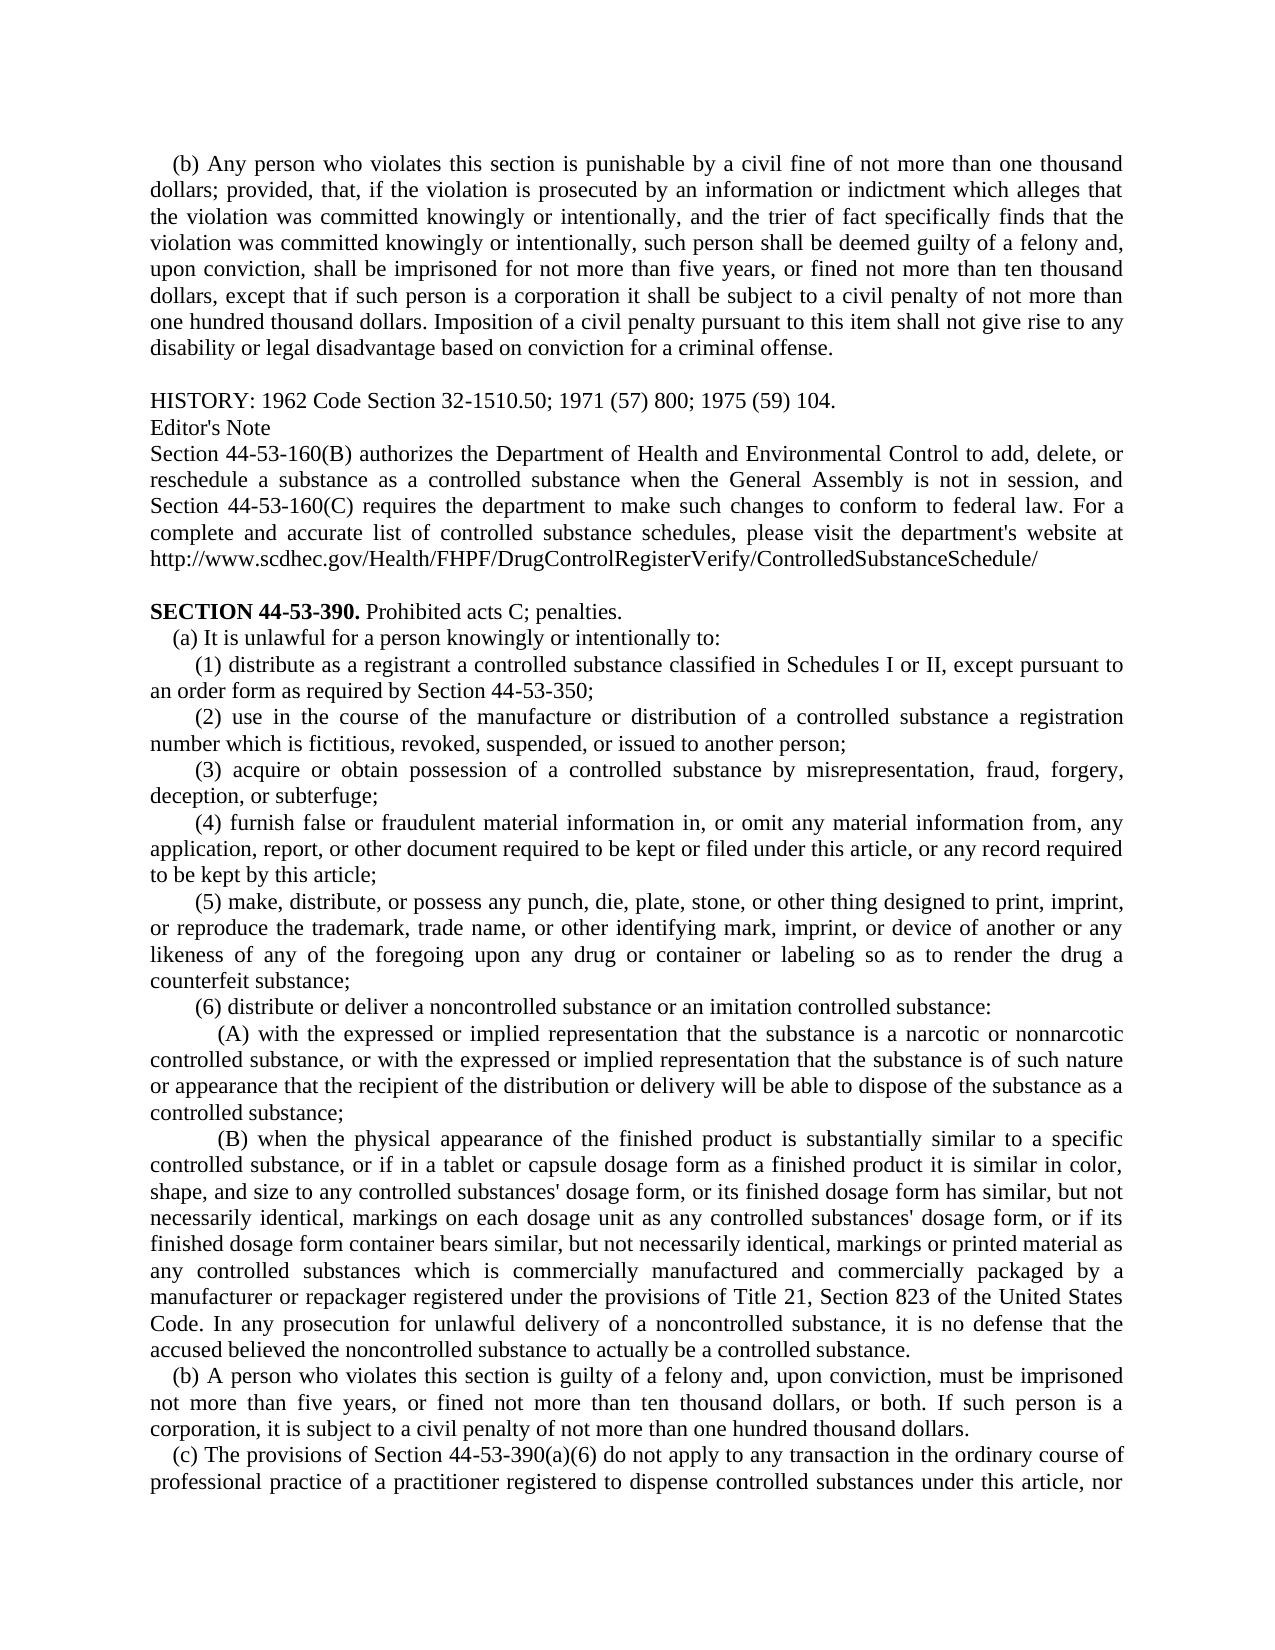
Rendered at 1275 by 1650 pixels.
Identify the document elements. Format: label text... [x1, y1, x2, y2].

text (6) distribute or deliver a noncontrolled substance or an imitation controlled substance: [150, 993, 1125, 1020]
text (1) distribute as a registrant a controlled substance classified in Schedules I or II, except pursuant to an order form as required by Section 44-53-350; [150, 651, 1125, 703]
text (3) acquire or obtain possession of a controlled substance by misrepresentation, fraud, forgery, deception, or subterfuge; [150, 756, 1125, 809]
text (5) make, distribute, or possess any punch, die, plate, stone, or other thing designed to print, imprint, or reproduce the trademark, trade name, or other identifying mark, imprint, or device of another or any likeness of any of the foregoing upon any drug or container or labeling so as to render the drug a counterfeit substance; [150, 888, 1125, 993]
text (b) A person who violates this section is guilty of a felony and, upon conviction, must be imprisoned not more than five years, or fined not more than ten thousand dollars, or both. If such person is a corporation, it is subject to a civil penalty of not more than one hundred thousand dollars. [150, 1362, 1125, 1441]
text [150, 1441, 1125, 1494]
text HISTORY: 1962 Code Section 32-1510.50; 1971 (57) 800; 1975 (59) 104. [150, 387, 1125, 413]
text (4) furnish false or fraudulent material information in, or omit any material information from, any application, report, or other document required to be kept or filed under this article, or any record required to be kept by this article; [150, 809, 1125, 888]
text Editor's Note [150, 413, 1125, 440]
text (B) when the physical appearance of the finished product is substantially similar to a specific controlled substance, or if in a tablet or capsule dosage form as a finished product it is similar in color, shape, and size to any controlled substances' dosage form, or its finished dosage form has similar, but not necessarily identical, markings on each dosage unit as any controlled substances' dosage form, or if its finished dosage form container bears similar, but not necessarily identical, markings or printed material as any controlled substances which is commercially manufactured and commercially packaged by a manufacturer or repackager registered under the provisions of Title 21, Section 823 of the United States Code. In any prosecution for unlawful delivery of a noncontrolled substance, it is no defense that the accused believed the noncontrolled substance to actually be a controlled substance. [150, 1125, 1125, 1362]
text (a) It is unlawful for a person knowingly or intentionally to: [150, 624, 1125, 651]
text Section 44-53-160(B) authorizes the Department of Health and Environmental Control to add, delete, or reschedule a substance as a controlled substance when the General Assembly is not in session, and Section 44-53-160(C) requires the department to make such changes to conform to federal law. For a complete and accurate list of controlled substance schedules, please visit the department's website at http://www.scdhec.gov/Health/FHPF/DrugControlRegisterVerify/ControlledSubstanceSchedule/ [150, 440, 1125, 572]
text SECTION 44-53-390. Prohibited acts C; penalties. [150, 598, 1125, 624]
text (2) use in the course of the manufacture or distribution of a controlled substance a registration number which is fictitious, revoked, suspended, or issued to another person; [150, 703, 1125, 756]
text (A) with the expressed or implied representation that the substance is a narcotic or nonnarcotic controlled substance, or with the expressed or implied representation that the substance is of such nature or appearance that the recipient of the distribution or delivery will be able to dispose of the substance as a controlled substance; [150, 1020, 1125, 1125]
text (b) Any person who violates this section is punishable by a civil fine of not more than one thousand dollars; provided, that, if the violation is prosecuted by an information or indictment which alleges that the violation was committed knowingly or intentionally, and the trier of fact specifically finds that the violation was committed knowingly or intentionally, such person shall be deemed guilty of a felony and, upon conviction, shall be imprisoned for not more than five years, or fined not more than ten thousand dollars, except that if such person is a corporation it shall be subject to a civil penalty of not more than one hundred thousand dollars. Imposition of a civil penalty pursuant to this item shall not give rise to any disability or legal disadvantage based on conviction for a criminal offense. [150, 150, 1125, 361]
